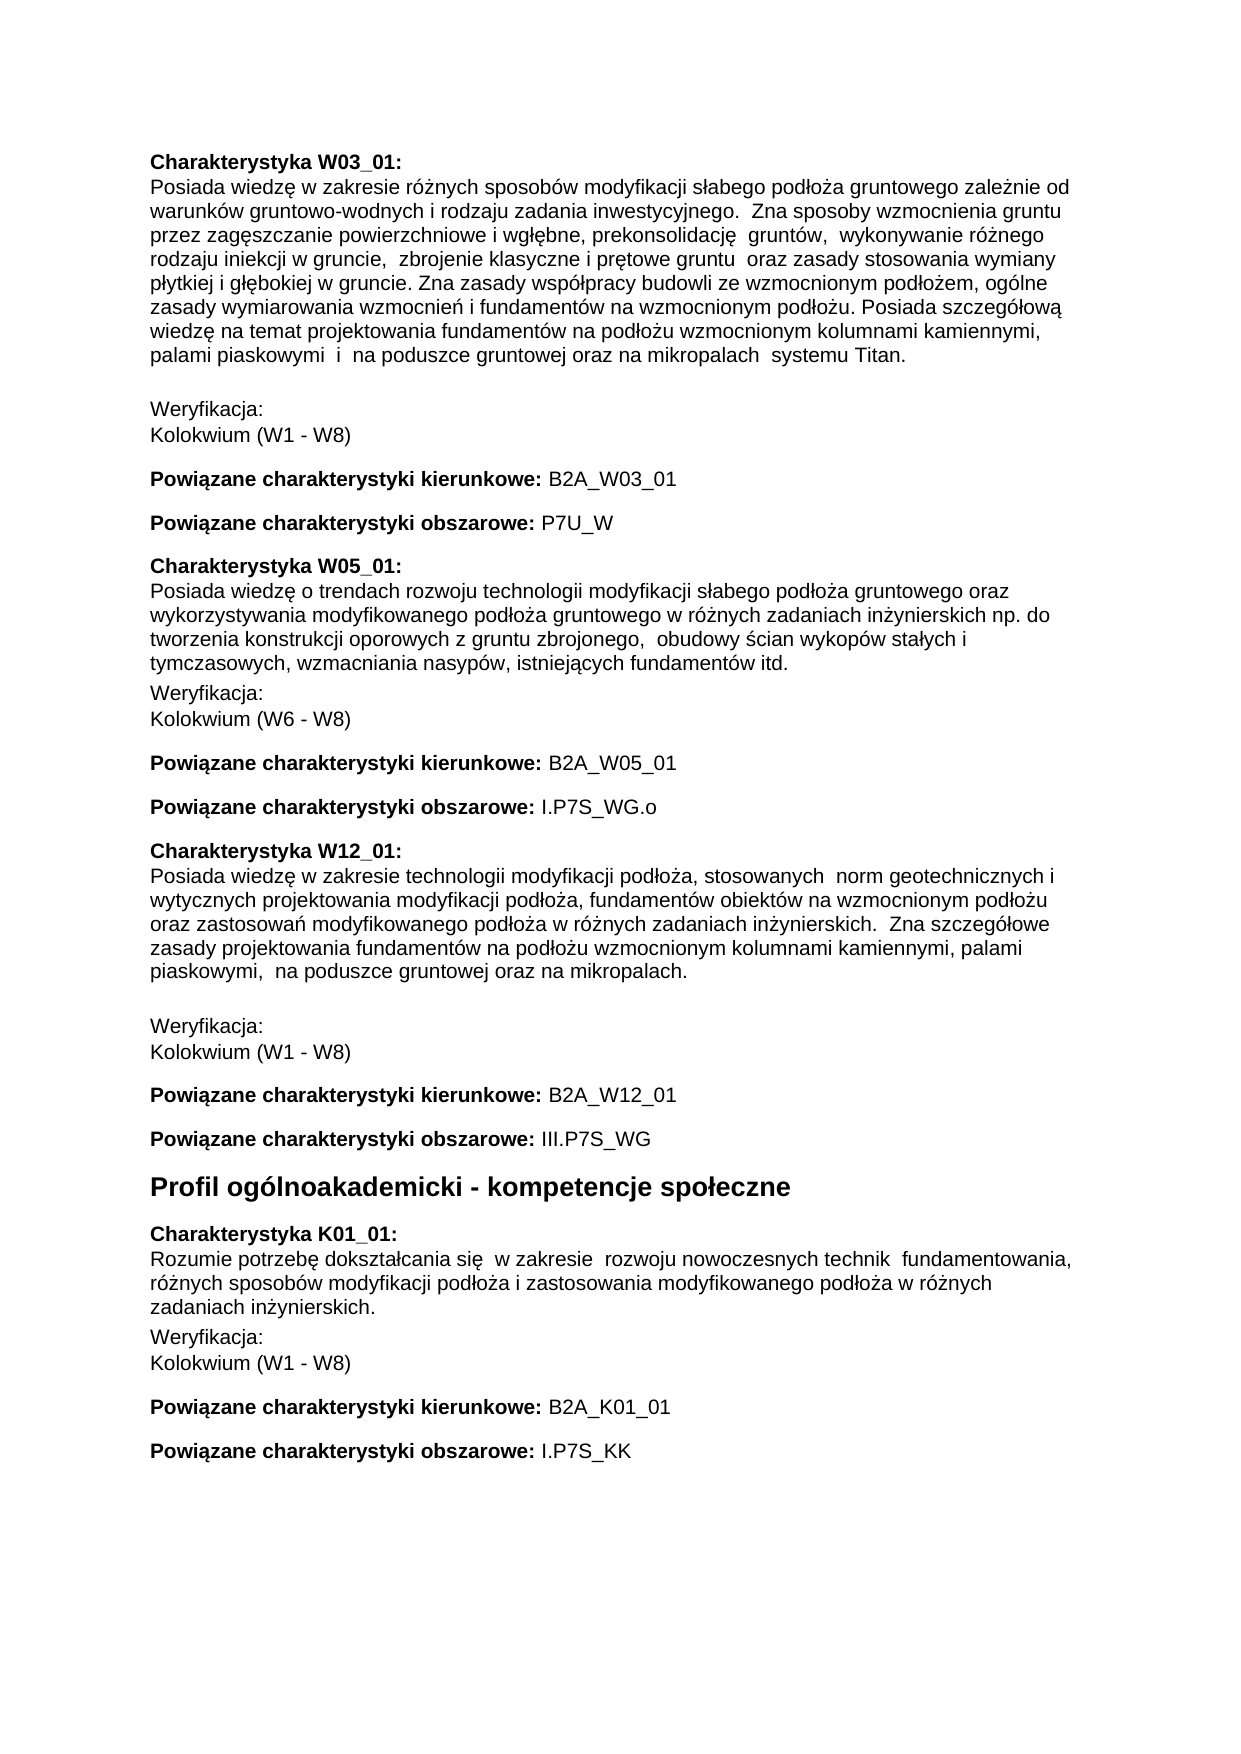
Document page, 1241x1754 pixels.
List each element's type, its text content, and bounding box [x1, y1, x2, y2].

text Powiązane charakterystyki obszarowe: I.P7S_WG.o [150, 795, 1090, 819]
text Posiada wiedzę w zakresie różnych sposobów modyfikacji słabego podłoża gruntowego zależnie od warunków gruntowo-wodnych i rodzaju zadania inwestycyjnego. Zna sposoby wzmocnienia gruntu przez zagęszczanie powierzchniowe i wgłębne, prekonsolidację gruntów, wykonywanie różnego rodzaju iniekcji w gruncie, zbrojenie klasyczne i prętowe gruntu oraz zasady stosowania wymiany płytkiej i głębokiej w gruncie. Zna zasady współpracy budowli ze wzmocnionym podłożem, ogólne zasady wymiarowania wzmocnień i fundamentów na wzmocnionym podłożu. Posiada szczegółową wiedzę na temat projektowania fundamentów na podłożu wzmocnionym kolumnami kamiennymi, palami piaskowymi i na poduszce gruntowej oraz na mikropalach systemu Titan. [150, 175, 1090, 391]
subtitle Profil ogólnoakademicki - kompetencje społeczne [150, 1171, 1090, 1202]
text Kolokwium (W1 - W8) [150, 1351, 1090, 1375]
text Kolokwium (W1 - W8) [150, 423, 1090, 447]
text Charakterystyka W03_01: [150, 150, 1090, 174]
text Kolokwium (W1 - W8) [150, 1039, 1090, 1063]
text Powiązane charakterystyki kierunkowe: B2A_K01_01 [150, 1395, 1090, 1419]
text Kolokwium (W6 - W8) [150, 707, 1090, 731]
text Weryfikacja: [150, 681, 1090, 705]
text Posiada wiedzę w zakresie technologii modyfikacji podłoża, stosowanych norm geotechnicznych i wytycznych projektowania modyfikacji podłoża, fundamentów obiektów na wzmocnionym podłożu oraz zastosowań modyfikowanego podłoża w różnych zadaniach inżynierskich. Zna szczegółowe zasady projektowania fundamentów na podłożu wzmocnionym kolumnami kamiennymi, palami piaskowymi, na poduszce gruntowej oraz na mikropalach. [150, 863, 1090, 1007]
text Charakterystyka W12_01: [150, 838, 1090, 862]
text Powiązane charakterystyki obszarowe: III.P7S_WG [150, 1127, 1090, 1151]
text Charakterystyka W05_01: [150, 554, 1090, 578]
text Weryfikacja: [150, 1013, 1090, 1037]
text Weryfikacja: [150, 1325, 1090, 1349]
text Powiązane charakterystyki kierunkowe: B2A_W12_01 [150, 1083, 1090, 1107]
text Rozumie potrzebę dokształcania się w zakresie rozwoju nowoczesnych technik fundamentowania, różnych sposobów modyfikacji podłoża i zastosowania modyfikowanego podłoża w różnych zadaniach inżynierskich. [150, 1247, 1090, 1319]
text Weryfikacja: [150, 397, 1090, 421]
text Charakterystyka K01_01: [150, 1222, 1090, 1246]
text Powiązane charakterystyki obszarowe: I.P7S_KK [150, 1438, 1090, 1462]
text Powiązane charakterystyki kierunkowe: B2A_W03_01 [150, 467, 1090, 491]
text Posiada wiedzę o trendach rozwoju technologii modyfikacji słabego podłoża gruntowego oraz wykorzystywania modyfikowanego podłoża gruntowego w różnych zadaniach inżynierskich np. do tworzenia konstrukcji oporowych z gruntu zbrojonego, obudowy ścian wykopów stałych i tymczasowych, wzmacniania nasypów, istniejących fundamentów itd. [150, 579, 1090, 675]
text Powiązane charakterystyki obszarowe: P7U_W [150, 510, 1090, 534]
text Powiązane charakterystyki kierunkowe: B2A_W05_01 [150, 751, 1090, 775]
